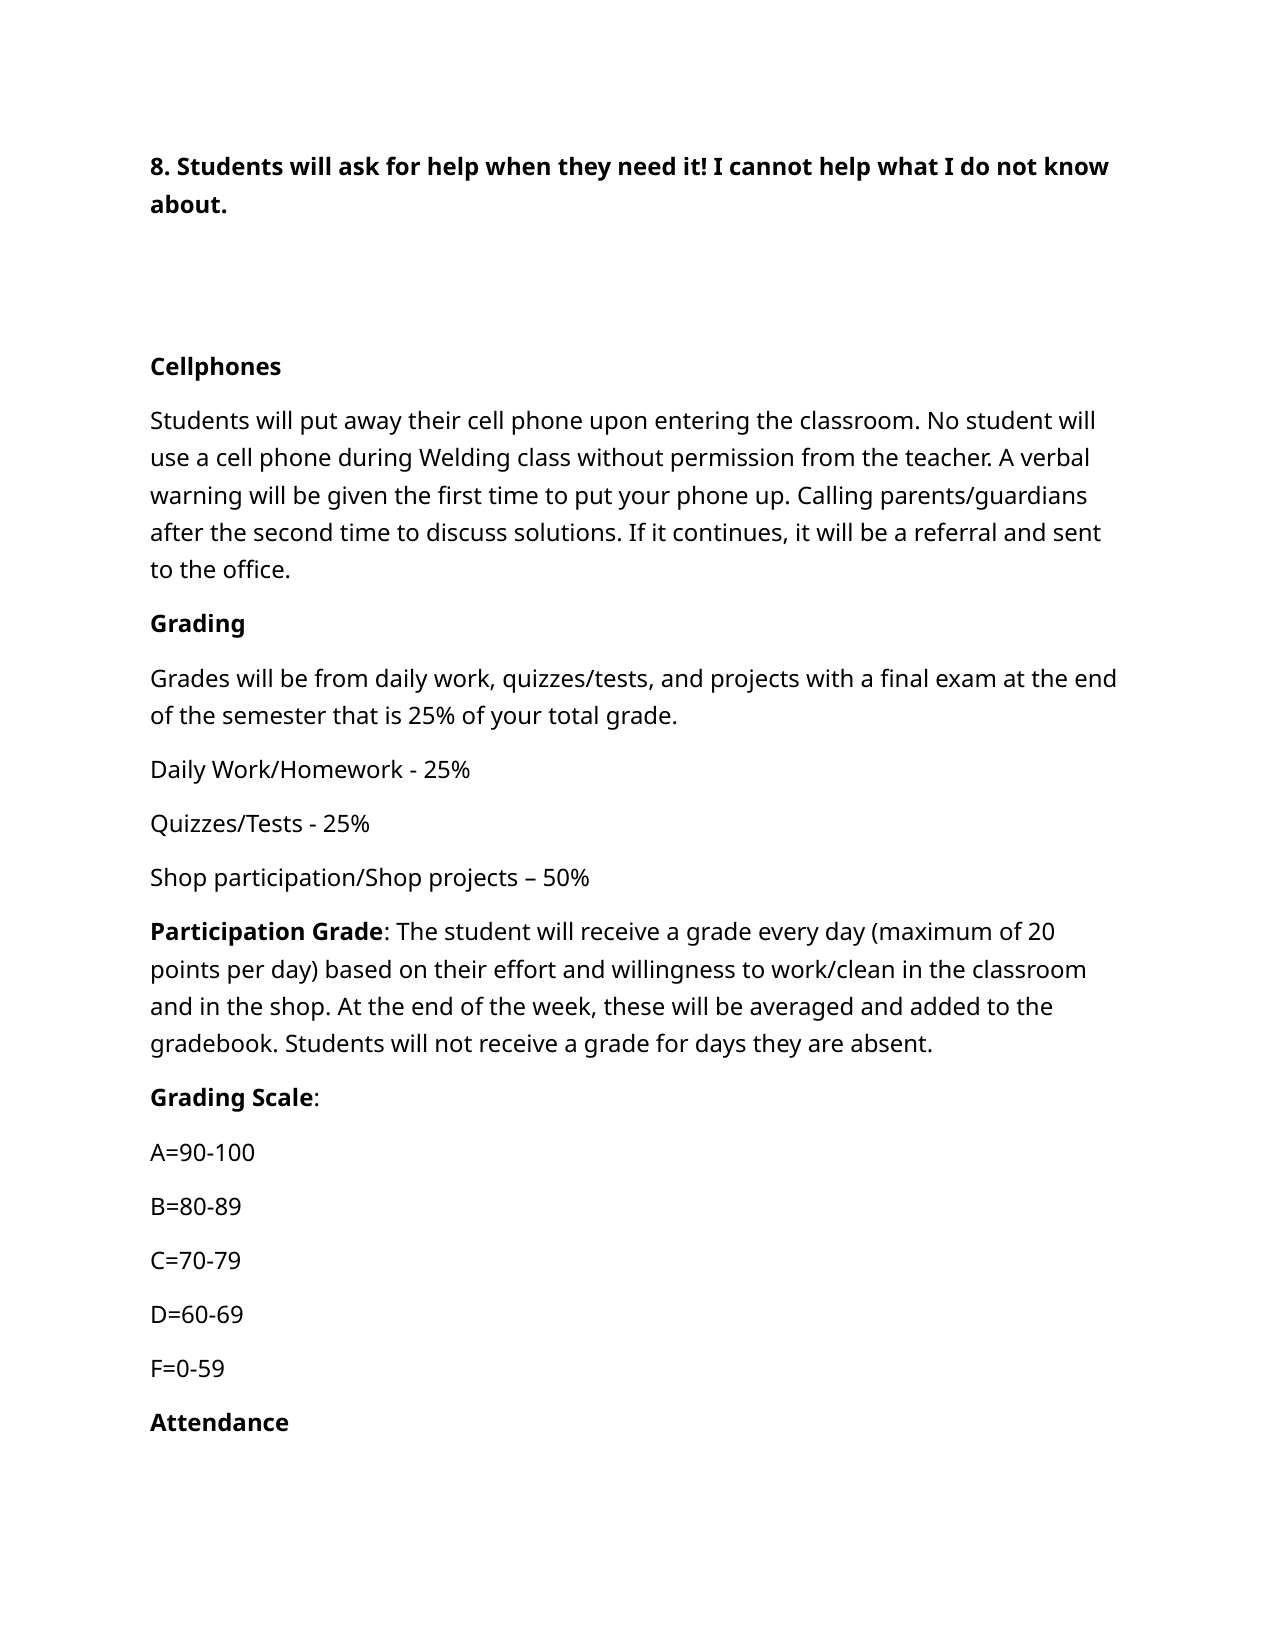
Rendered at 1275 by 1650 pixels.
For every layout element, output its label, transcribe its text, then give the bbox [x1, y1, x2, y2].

text C=70-79 [150, 1243, 1125, 1276]
text Grading [150, 607, 1125, 640]
text Participation Grade: The student will receive a grade every day (maximum of 20 points per day) based on their effort and willingness to work/clean in the classroom and in the shop. At the end of the week, these will be averaged and added to the gradebook. Students will not receive a grade for days they are absent. [150, 915, 1125, 1060]
text Attendance [150, 1406, 1125, 1438]
text Cellphones [150, 349, 1125, 382]
text D=60-69 [150, 1297, 1125, 1330]
text 8. Students will ask for help when they need it! I cannot help what I do not know about. [150, 150, 1125, 220]
text Quizzes/Tests - 25% [150, 807, 1125, 839]
text Grades will be from daily work, quizzes/tests, and projects with a final exam at the end of the semester that is 25% of your total grade. [150, 661, 1125, 731]
text A=90-100 [150, 1135, 1125, 1168]
text Shop participation/Shop projects – 50% [150, 861, 1125, 893]
text F=0-59 [150, 1352, 1125, 1384]
text Students will put away their cell phone upon entering the classroom. No student will use a cell phone during Welding class without permission from the teacher. A verbal warning will be given the first time to put your phone up. Calling parents/guardians after the second time to discuss solutions. If it continues, it will be a referral and sent to the office. [150, 404, 1125, 586]
text Daily Work/Homework - 25% [150, 753, 1125, 785]
text B=80-89 [150, 1189, 1125, 1222]
text Grading Scale: [150, 1081, 1125, 1114]
